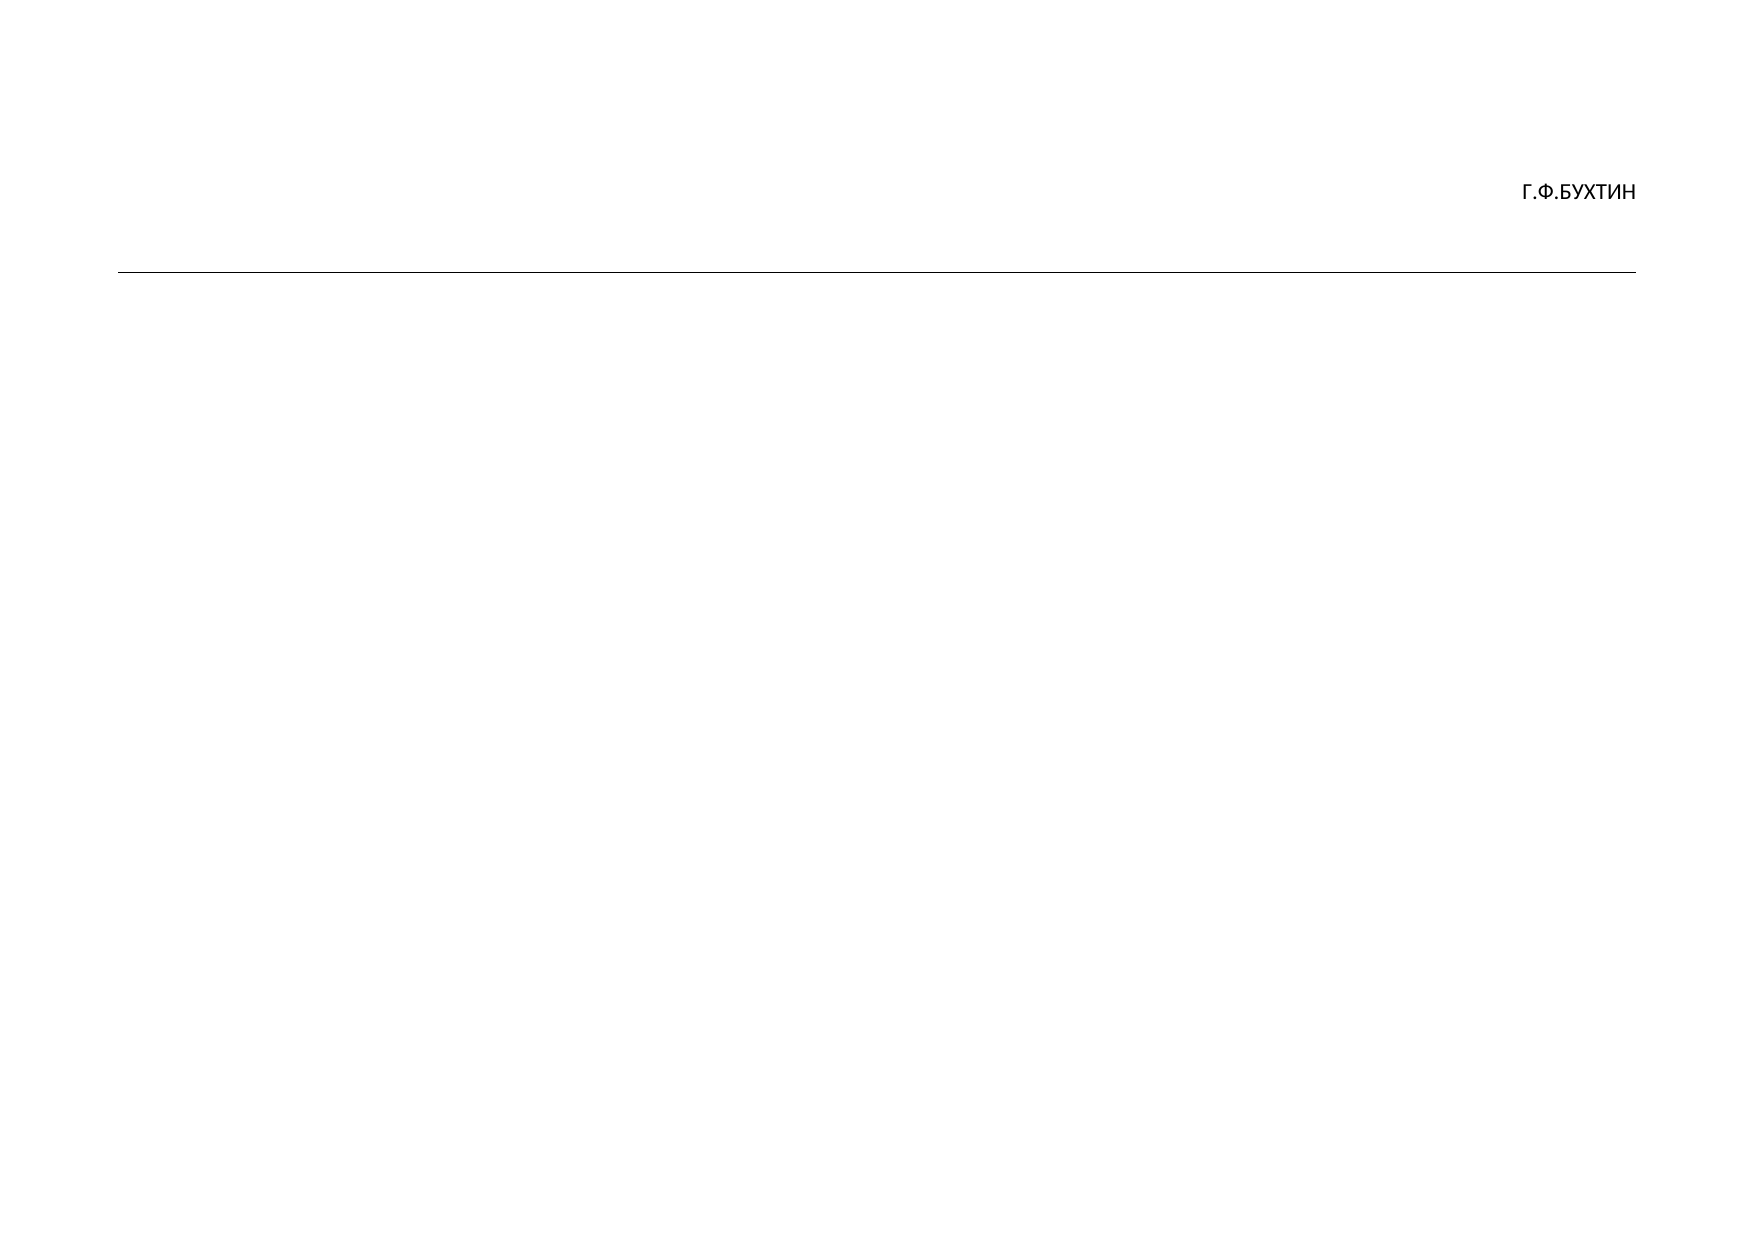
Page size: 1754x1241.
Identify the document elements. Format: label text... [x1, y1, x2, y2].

text Г.Ф.БУХТИН [118, 177, 1636, 205]
